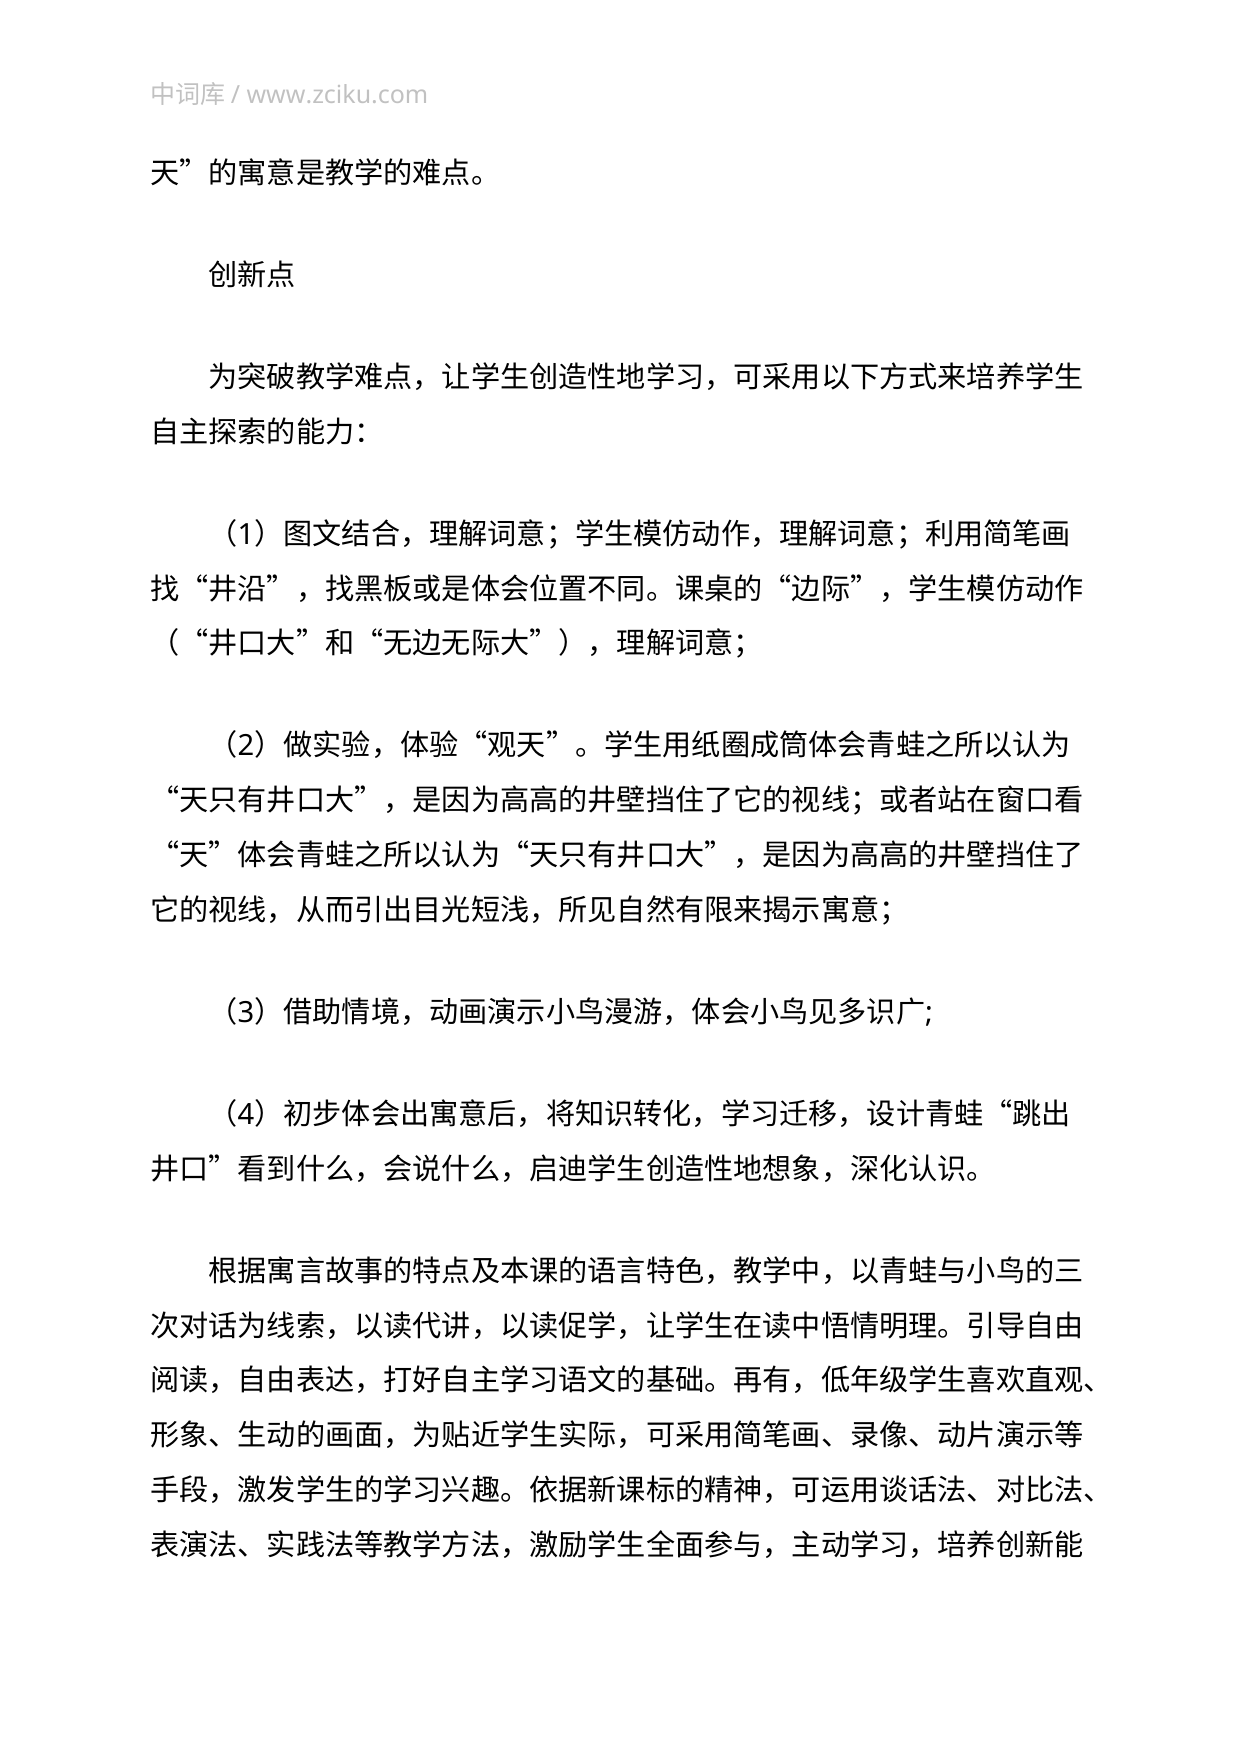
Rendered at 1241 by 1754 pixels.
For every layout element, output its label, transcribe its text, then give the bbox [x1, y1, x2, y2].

text （4）初步体会出寓意后，将知识转化，学习迁移，设计青蛙“跳出井口”看到什么，会说什么，启迪学生创造性地想象，深化认识。 [150, 1090, 1090, 1188]
text 为突破教学难点，让学生创造性地学习，可采用以下方式来培养学生自主探索的能力： [150, 353, 1090, 451]
text 创新点 [150, 252, 1090, 294]
text （3）借助情境，动画演示小鸟漫游，体会小鸟见多识广; [150, 988, 1090, 1031]
text （1）图文结合，理解词意；学生模仿动作，理解词意；利用简笔画找“井沿”，找黑板或是体会位置不同。课桌的“边际”，学生模仿动作（“井口大”和“无边无际大”），理解词意； [150, 510, 1090, 662]
text （2）做实验，体验“观天”。学生用纸圈成筒体会青蛙之所以认为“天只有井口大”，是因为高高的井壁挡住了它的视线；或者站在窗口看“天”体会青蛙之所以认为“天只有井口大”，是因为高高的井壁挡住了它的视线，从而引出目光短浅，所见自然有限来揭示寓意； [150, 722, 1090, 929]
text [150, 1247, 1090, 1564]
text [150, 150, 1090, 192]
